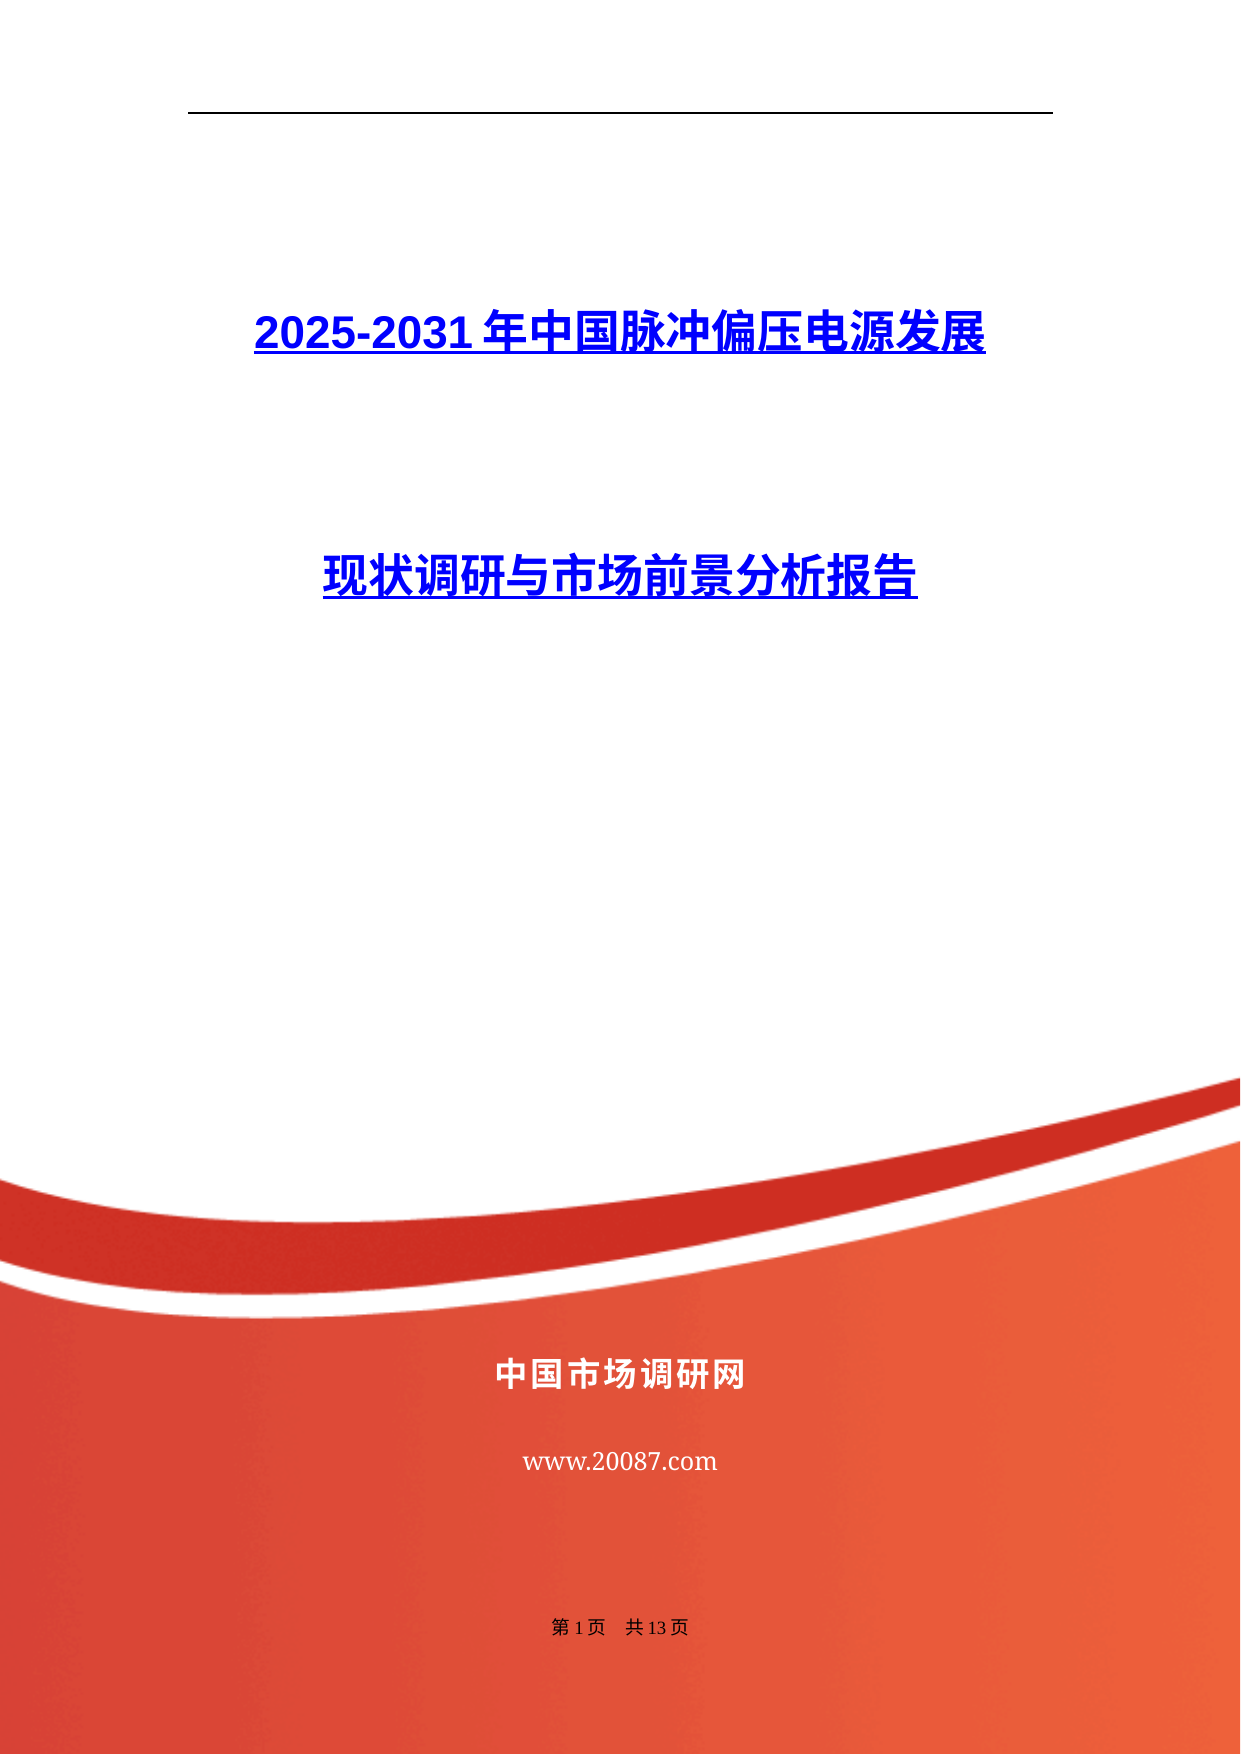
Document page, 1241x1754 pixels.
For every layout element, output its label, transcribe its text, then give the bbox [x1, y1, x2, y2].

picture [0, 1006, 1241, 1754]
text www.20087.com [187, 1428, 1053, 1493]
table_header 2025-2031年中国脉冲偏压电源发展现状调研与市场前景分析报告 [188, 207, 1053, 773]
subtitle 中国市场调研网 [187, 1339, 1053, 1404]
